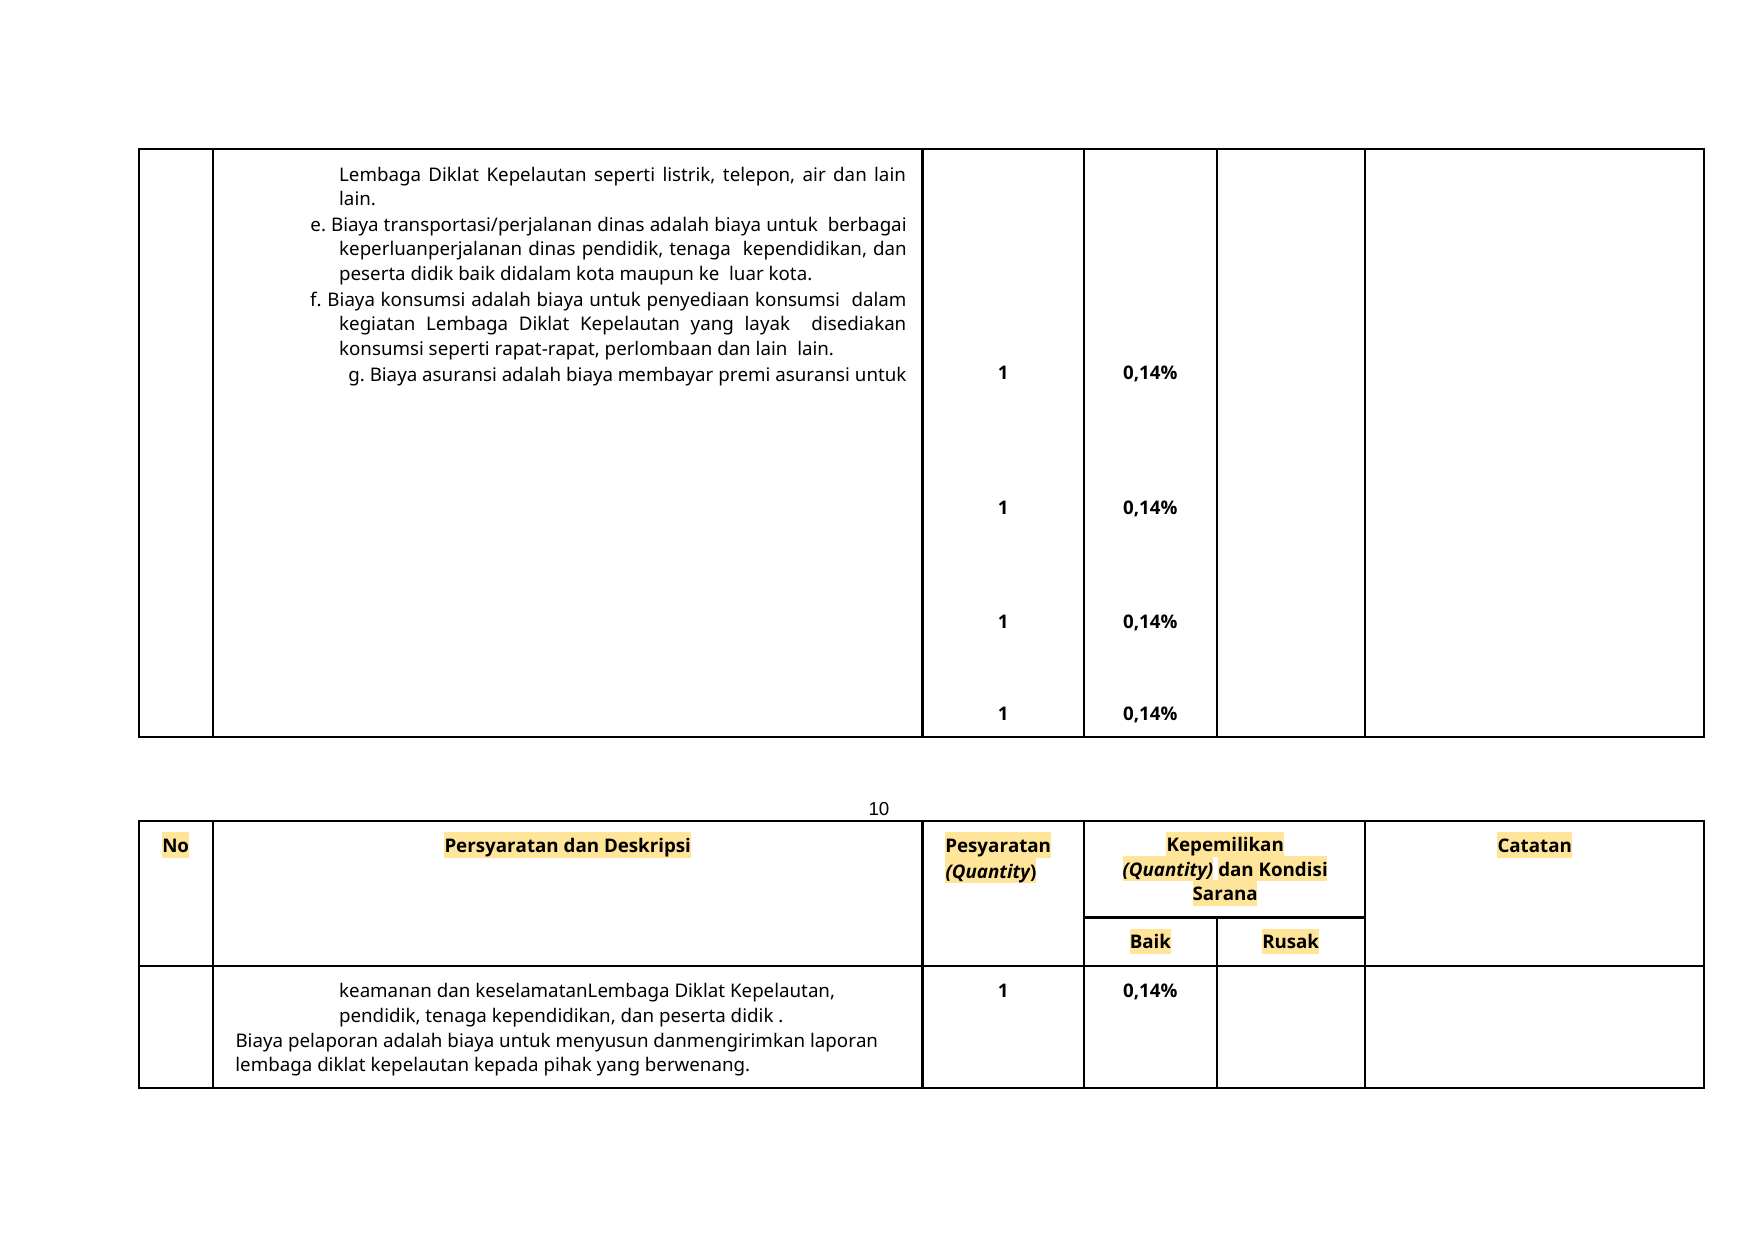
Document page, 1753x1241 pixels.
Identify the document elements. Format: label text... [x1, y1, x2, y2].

table_header Pesyaratan (Quantity) [924, 822, 1083, 965]
table_header No [140, 822, 212, 965]
table_cell [1366, 967, 1703, 1087]
table_cell 0,14% [1085, 967, 1216, 1087]
table_cell Baik [1085, 919, 1216, 965]
table_cell 1 1 1 1 1 1 [924, 150, 1083, 736]
table_header Persyaratan dan Deskripsi [214, 822, 921, 965]
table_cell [1085, 150, 1216, 736]
table_cell Rusak [1218, 919, 1364, 965]
table_cell [140, 150, 212, 736]
table_cell [1218, 967, 1364, 1087]
table_cell keamanan dan keselamatanLembaga Diklat Kepelautan, pendidik, tenaga kependidikan, dan peserta didik . Biaya pelaporan adalah biaya untuk menyusun danmengirimkan laporan lembaga diklat kepelautan kepada pihak yang berwenang. [214, 967, 921, 1087]
table_cell [1218, 150, 1364, 736]
table_cell [1366, 150, 1703, 736]
text 10 [868, 798, 1702, 820]
table_cell [140, 967, 212, 1087]
table_cell 1 [924, 967, 1083, 1087]
table_header Kepemilikan (Quantity) dan Kondisi Sarana [1085, 822, 1364, 916]
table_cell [214, 150, 921, 736]
table_header Catatan [1366, 822, 1703, 965]
